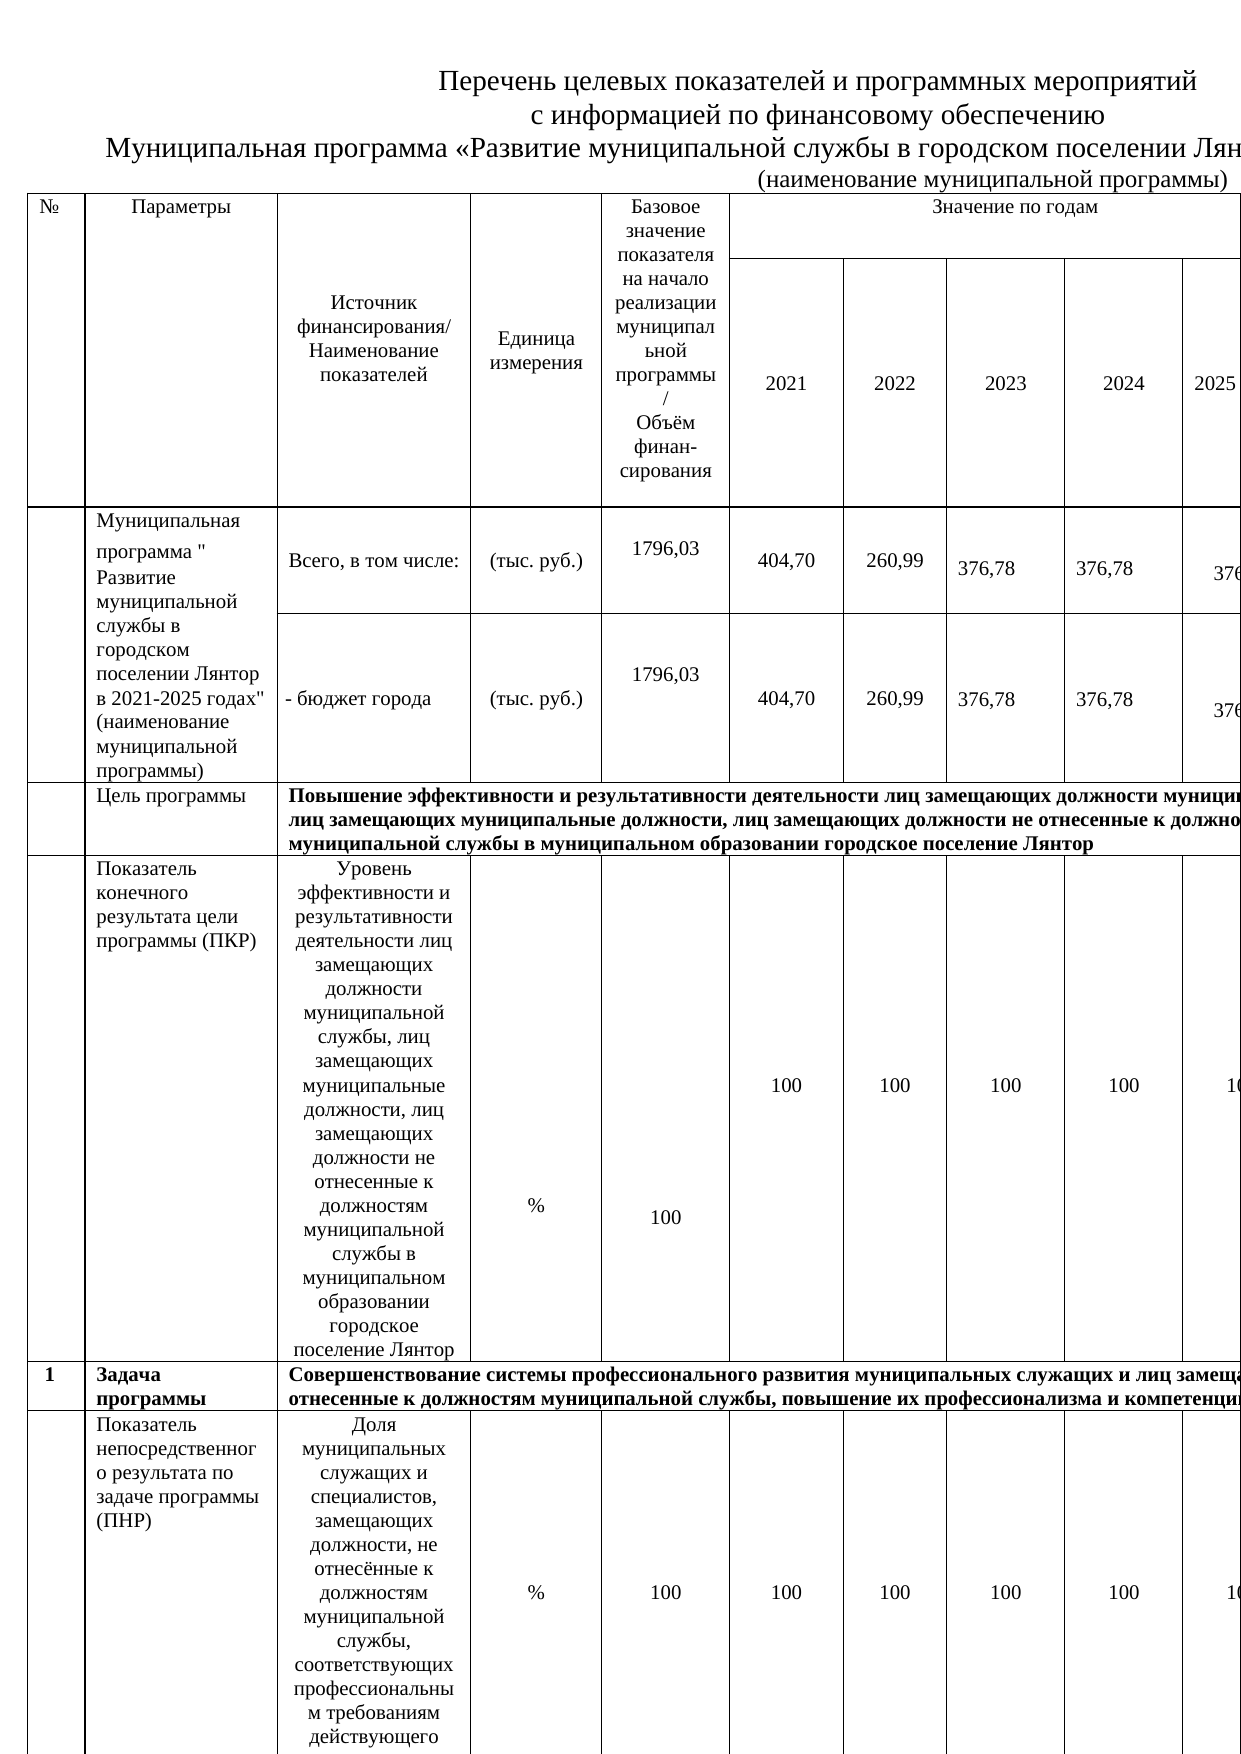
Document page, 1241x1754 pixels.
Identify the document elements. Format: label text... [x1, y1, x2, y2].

table_header Приложение 1 Перечень целевых показателей и программных мероприятий с информацией по финансовому обеспечению Муниципальная программа «Развитие муниципальной службы в городском поселении Лянтор в 2021-2025 годах» (наименование муниципальной программы) [0, 0, 1240, 1754]
